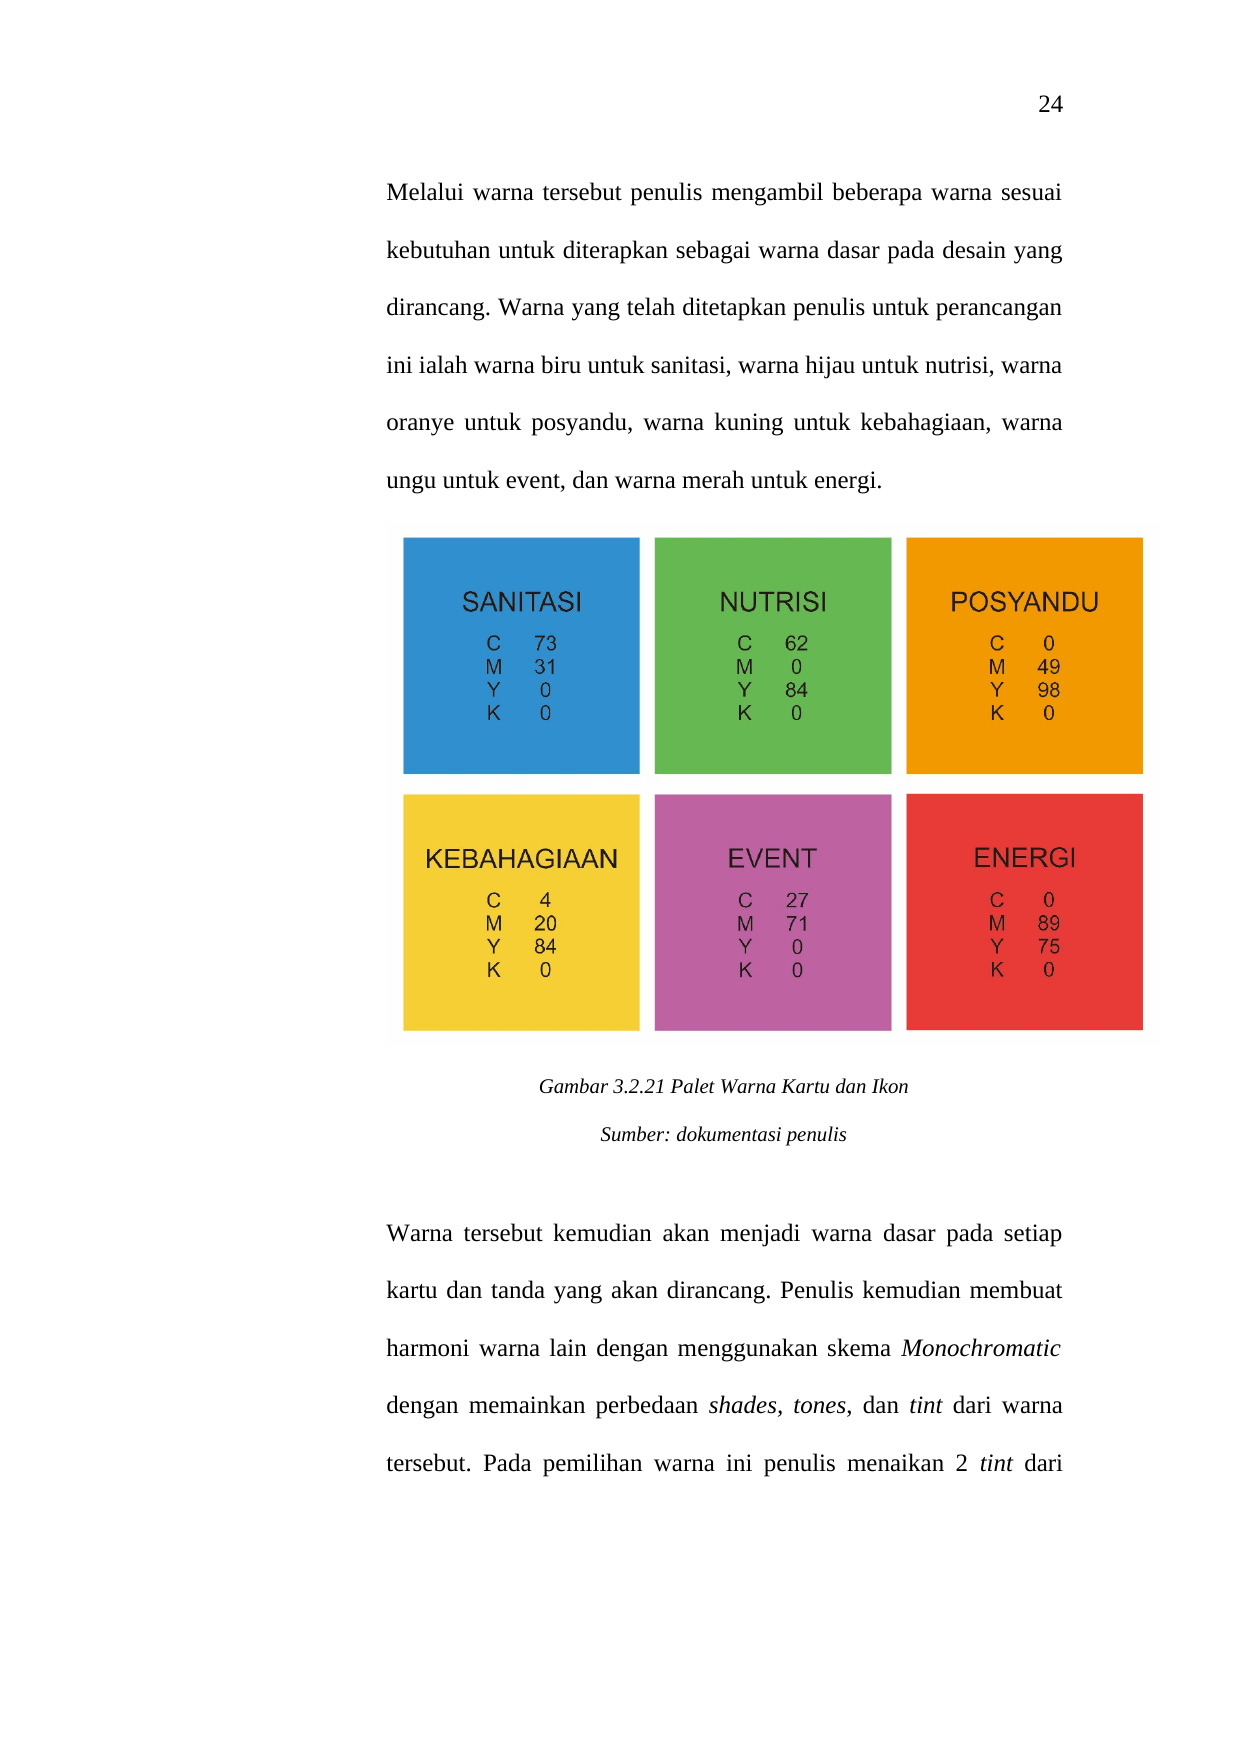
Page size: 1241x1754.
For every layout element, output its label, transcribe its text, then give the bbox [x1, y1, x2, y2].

list Melalui warna tersebut penulis mengambil beberapa warna sesuai kebutuhan untuk diterapkan sebagai warna dasar pada desain yang dirancang. Warna yang telah ditetapkan penulis untuk perancangan ini ialah warna biru untuk sanitasi, warna hijau untuk nutrisi, warna oranye untuk posyandu, warna kuning untuk kebahagiaan, warna ungu untuk event, dan warna merah untuk energi. [386, 177, 1063, 493]
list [386, 1218, 1063, 1477]
picture [386, 522, 1160, 1046]
list Sumber: dokumentasi penulis [386, 1122, 1063, 1146]
